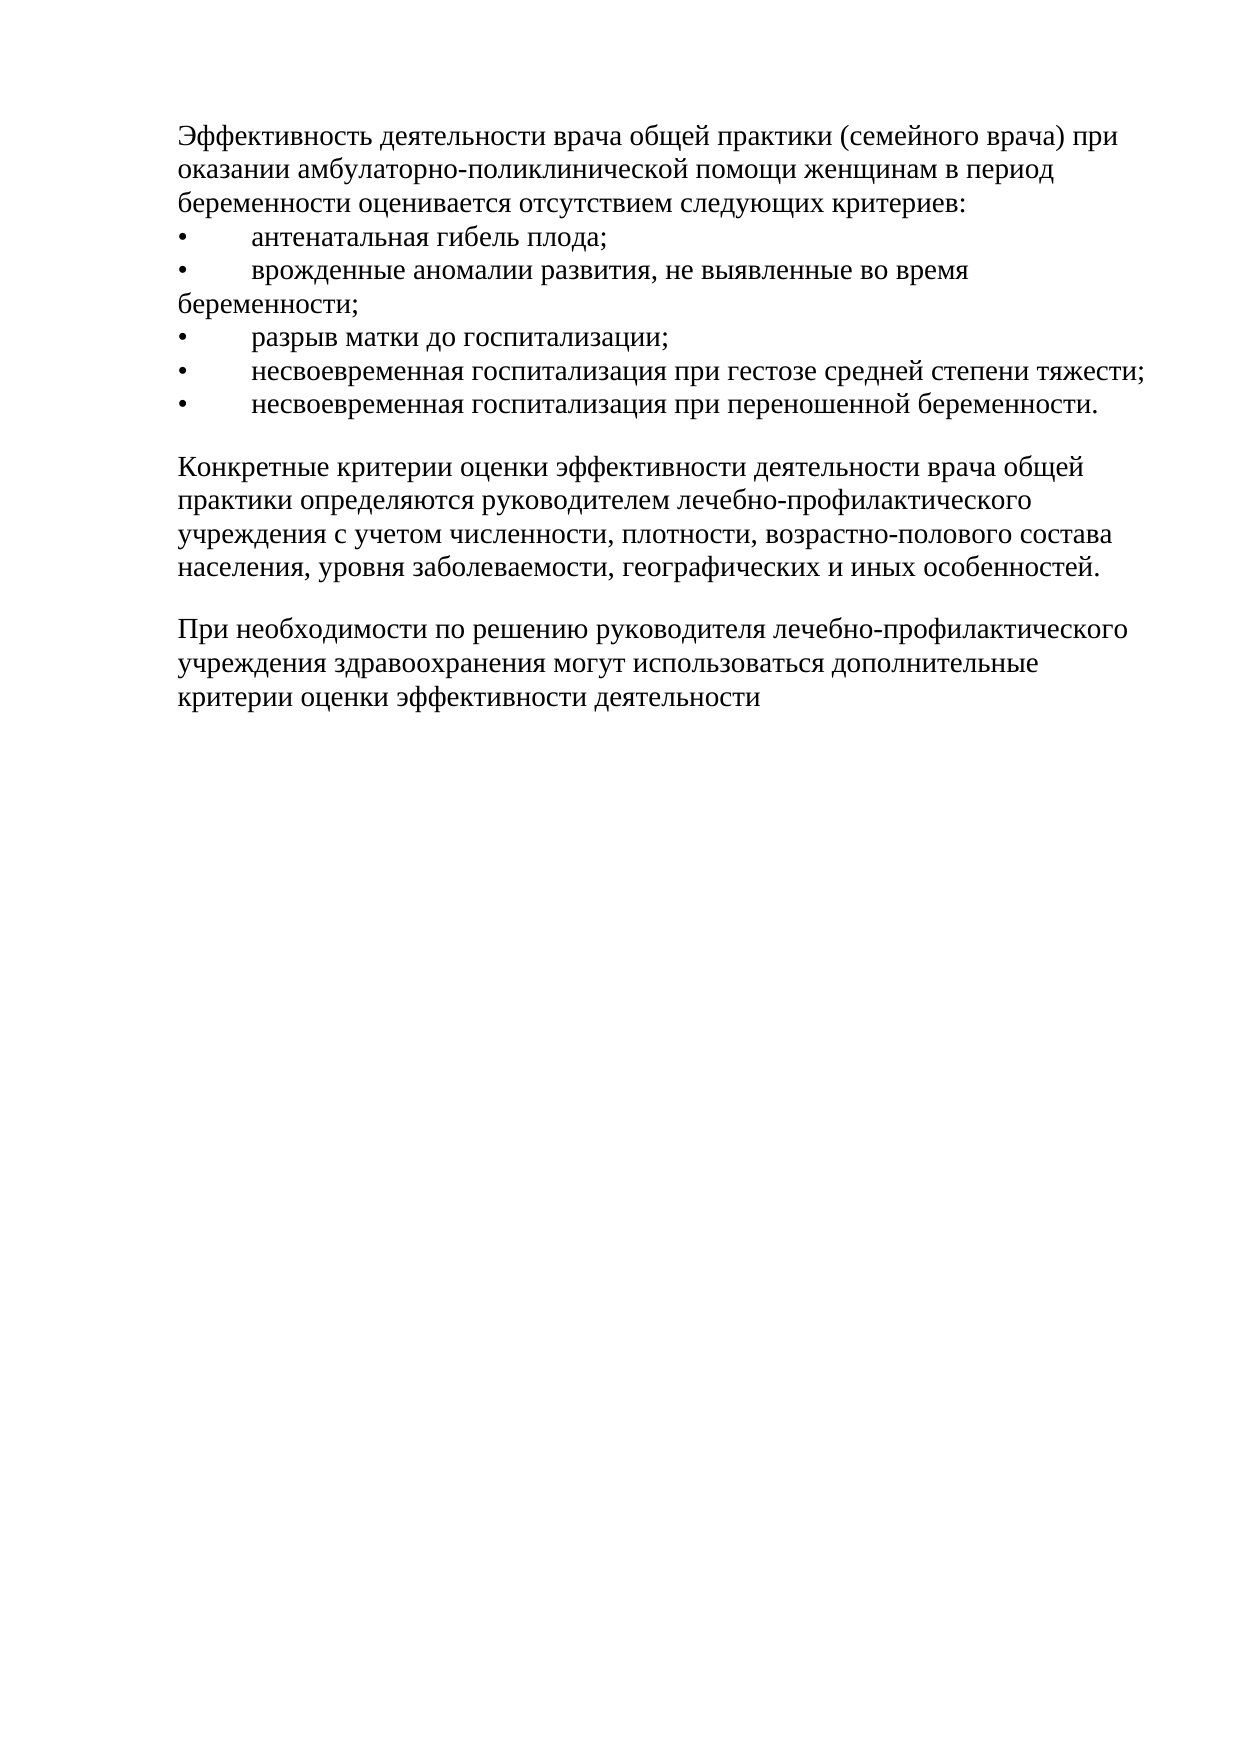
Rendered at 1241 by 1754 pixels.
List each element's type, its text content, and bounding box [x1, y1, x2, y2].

text • антенатальная гибель плода; [177, 219, 1152, 252]
text • несвоевременная госпитализация при гестозе средней степени тяжести; [177, 353, 1152, 386]
text • врожденные аномалии развития, не выявленные во время беременности; [177, 252, 1152, 319]
text Эффективность деятельности врача общей практики (семейного врача) при оказании амбулаторно-поликлинической помощи женщинам в период беременности оценивается отсутствием следующих критериев: [177, 118, 1152, 219]
text • разрыв матки до госпитализации; [177, 319, 1152, 353]
text Конкретные критерии оценки эффективности деятельности врача общей практики определяются руководителем лечебно-профилактического учреждения с учетом численности, плотности, возрастно-полового состава населения, уровня заболеваемости, географических и иных особенностей. [177, 449, 1152, 583]
text • несвоевременная госпитализация при переношенной беременности. [177, 386, 1152, 420]
text При необходимости по решению руководителя лечебно-профилактического учреждения здравоохранения могут использоваться дополнительные критерии оценки эффективности деятельности [177, 612, 1152, 712]
